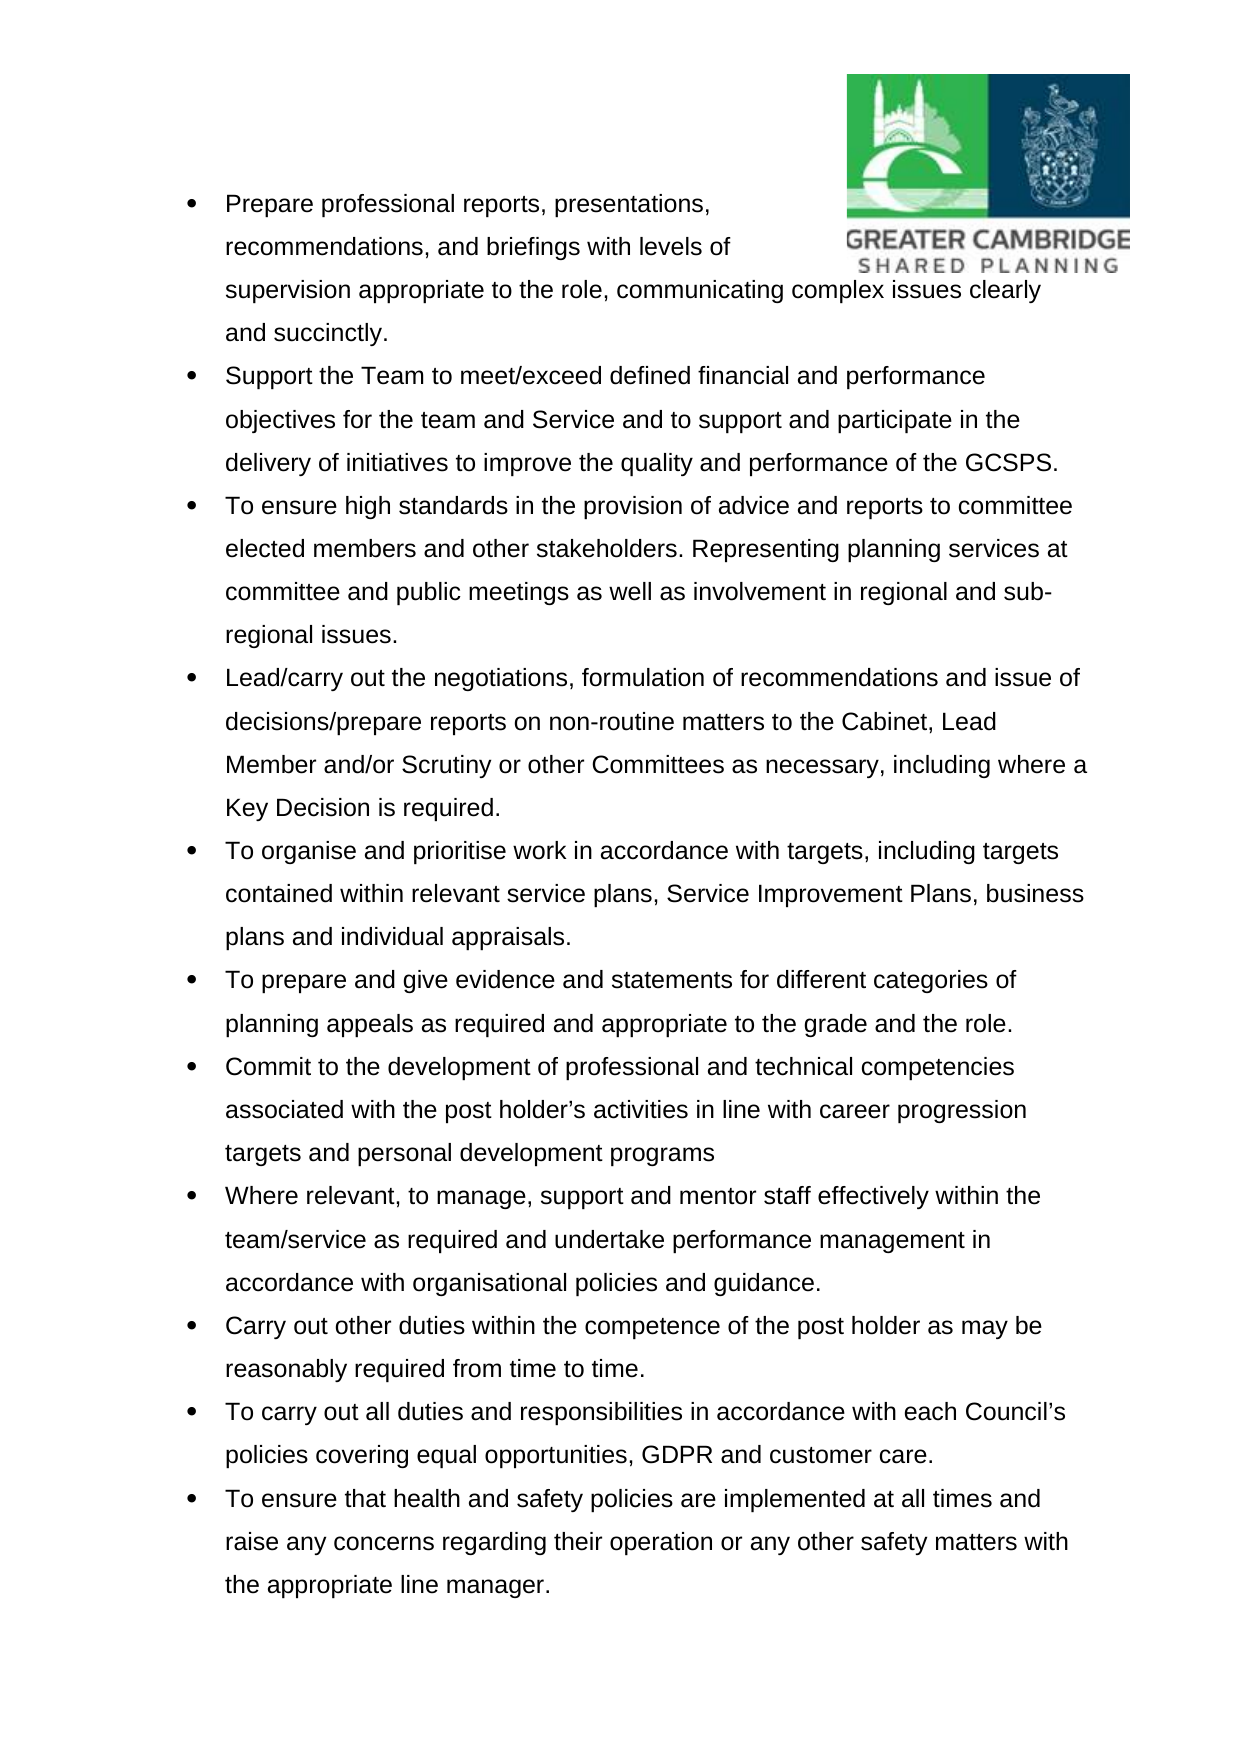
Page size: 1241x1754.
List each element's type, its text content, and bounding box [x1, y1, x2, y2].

list To organise and prioritise work in accordance with targets, including targets contained within relevant service plans, Service Improvement Plans, business plans and individual appraisals. [187, 836, 1090, 951]
list To ensure that health and safety policies are implemented at all times and raise any concerns regarding their operation or any other safety matters with the appropriate line manager. [187, 1483, 1090, 1599]
list Where relevant, to manage, support and mentor staff effectively within the team/service as required and undertake performance management in accordance with organisational policies and guidance. [187, 1181, 1090, 1296]
list Carry out other duties within the competence of the post holder as may be reasonably required from time to time. [187, 1311, 1090, 1383]
list Lead/carry out the negotiations, formulation of recommendations and issue of decisions/prepare reports on non-routine matters to the Cabinet, Lead Member and/or Scrutiny or other Committees as necessary, including where a Key Decision is required. [187, 663, 1090, 822]
list To ensure high standards in the provision of advice and reports to committee elected members and other stakeholders. Representing planning services at committee and public meetings as well as involvement in regional and sub-regional issues. [187, 491, 1090, 649]
list Prepare professional reports, presentations, recommendations, and briefings with levels of supervision appropriate to the role, communicating complex issues clearly and succinctly. [187, 189, 1090, 347]
list To carry out all duties and responsibilities in accordance with each Council’s policies covering equal opportunities, GDPR and customer care. [187, 1397, 1090, 1469]
picture [1112, 99, 1118, 111]
picture [845, 74, 1129, 270]
list Commit to the development of professional and technical competencies associated with the post holder’s activities in line with career progression targets and personal development programs [187, 1052, 1090, 1167]
list Support the Team to meet/exceed defined financial and performance objectives for the team and Service and to support and participate in the delivery of initiatives to improve the quality and performance of the GCSPS. [187, 361, 1090, 476]
list To prepare and give evidence and statements for different categories of planning appeals as required and appropriate to the grade and the role. [187, 966, 1090, 1037]
